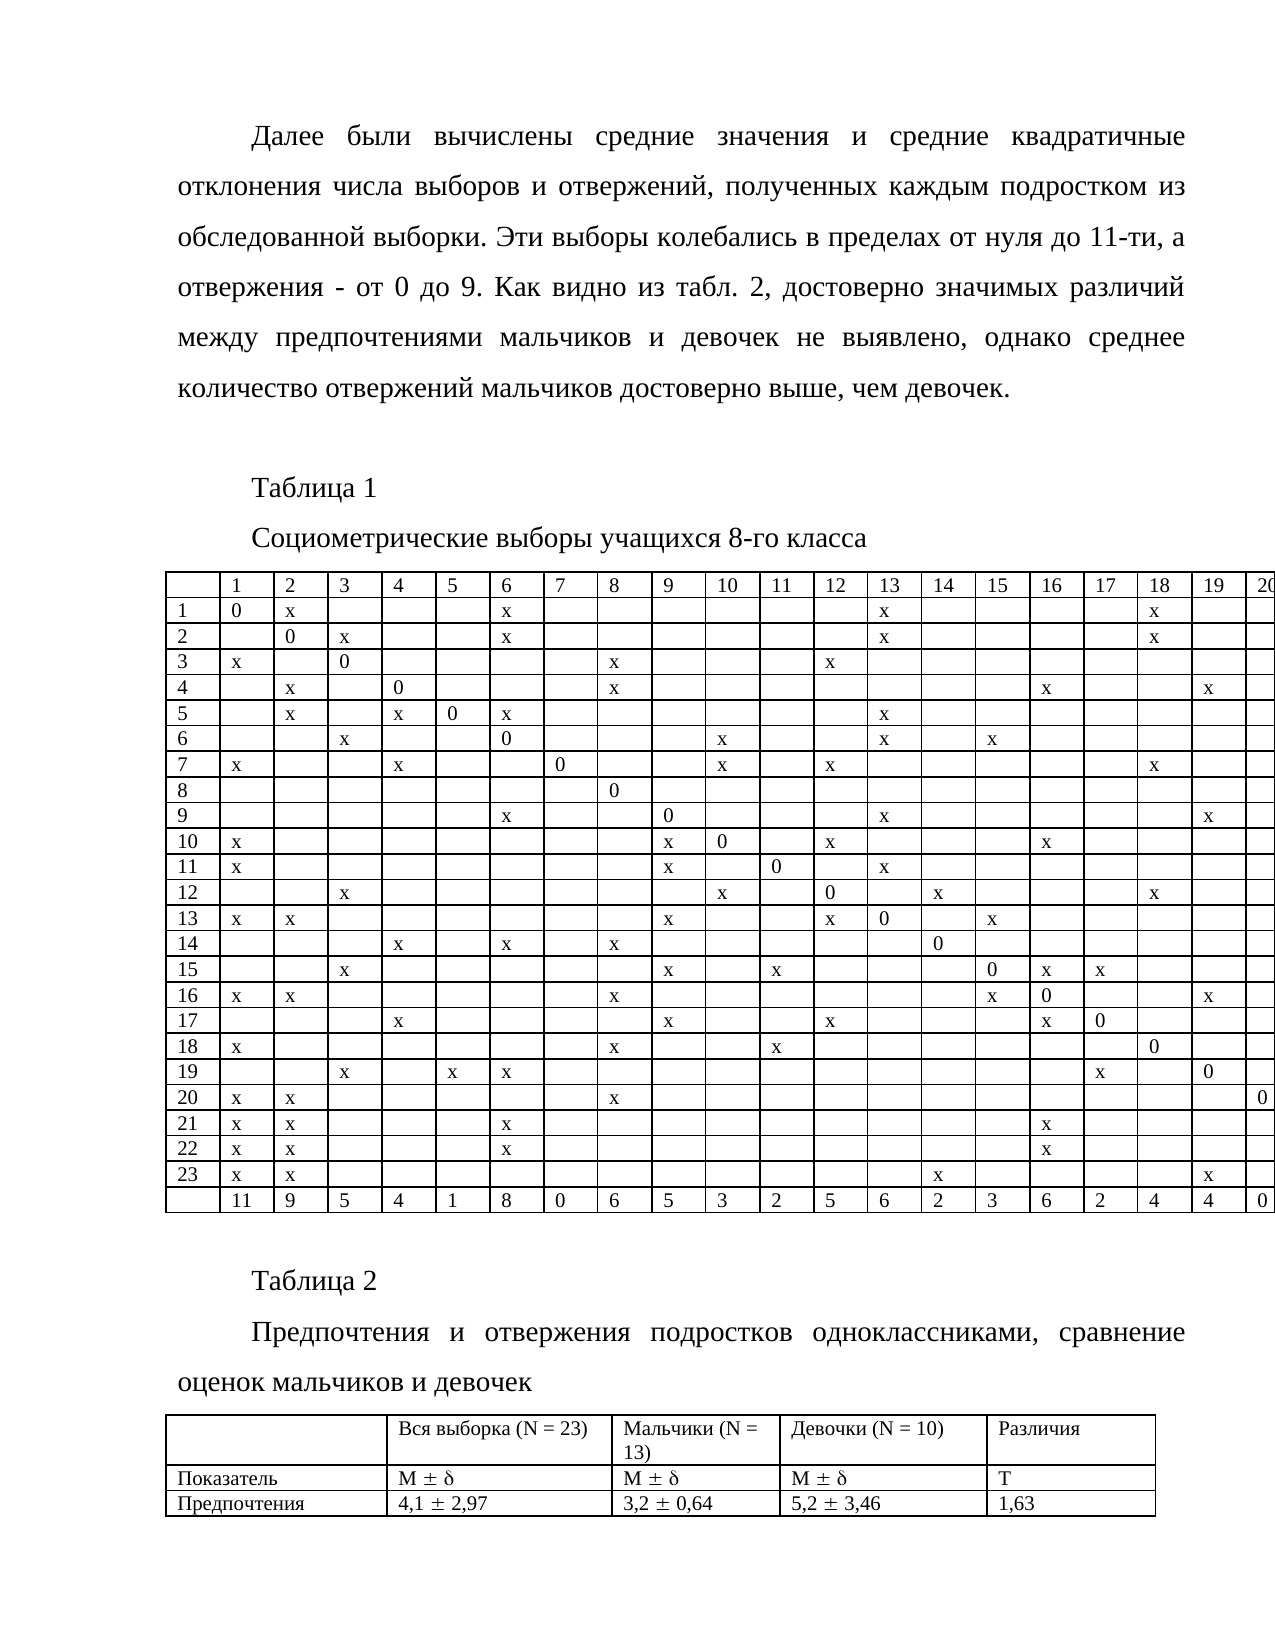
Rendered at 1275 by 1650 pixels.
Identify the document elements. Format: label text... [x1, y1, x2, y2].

table_cell 1 [437, 1188, 489, 1212]
table_cell [329, 778, 381, 802]
table_cell [815, 701, 867, 725]
table_cell х [275, 906, 327, 930]
table_cell [868, 931, 921, 955]
table_cell 14 [167, 931, 219, 955]
table_cell [545, 855, 597, 878]
table_header 6 [491, 573, 543, 597]
table_cell [598, 1162, 651, 1186]
table_cell х [1138, 624, 1191, 648]
table_cell 11 [221, 1188, 273, 1212]
table_cell [868, 1136, 921, 1160]
table_cell х [815, 829, 867, 853]
table_cell [221, 675, 273, 699]
table_cell [221, 778, 273, 802]
table_cell х [1031, 675, 1083, 699]
table_cell [1247, 855, 1274, 878]
table_cell 1,63 [988, 1491, 1155, 1515]
table_cell 0 [653, 803, 705, 827]
table_cell 0 [545, 1188, 597, 1212]
table_cell [221, 803, 273, 827]
table_cell х [653, 906, 705, 930]
table_cell [545, 1136, 597, 1160]
table_cell [1193, 957, 1245, 981]
table_cell х [653, 957, 705, 981]
table_cell [761, 752, 813, 776]
table_cell [706, 1136, 759, 1160]
table_cell [976, 701, 1029, 725]
table_cell [653, 726, 705, 750]
table_cell [815, 1111, 867, 1135]
table_cell [1085, 1034, 1137, 1058]
table_header 11 [761, 573, 813, 597]
table_cell [598, 880, 651, 904]
table_cell х [275, 983, 327, 1007]
table_cell [1247, 829, 1274, 853]
table_cell х [1138, 752, 1191, 776]
table_header 17 [1085, 573, 1137, 597]
table_cell T [988, 1466, 1155, 1490]
table_cell [1247, 803, 1274, 827]
table_cell [815, 598, 867, 622]
table_cell [922, 855, 975, 878]
table_cell [1193, 1008, 1245, 1032]
table_cell 3 [706, 1188, 759, 1212]
table_cell [653, 1162, 705, 1186]
table_cell х [1031, 1136, 1083, 1160]
table_cell [1138, 726, 1191, 750]
table_cell [1031, 1060, 1083, 1083]
table_cell [976, 1162, 1029, 1186]
table_cell [545, 829, 597, 853]
table_cell х [1193, 1162, 1245, 1186]
table_cell 0 [815, 880, 867, 904]
table_cell [815, 803, 867, 827]
table_cell [815, 855, 867, 878]
table_cell х [491, 701, 543, 725]
table_cell [976, 650, 1029, 673]
table_cell [706, 675, 759, 699]
table_cell [437, 1111, 489, 1135]
table_cell [761, 1060, 813, 1083]
table_cell 3 [167, 650, 219, 673]
table_cell [491, 983, 543, 1007]
table_cell [598, 1111, 651, 1135]
table_cell х [221, 1034, 273, 1058]
table_cell [976, 931, 1029, 955]
table_cell [598, 855, 651, 878]
table_cell [275, 778, 327, 802]
table_cell [868, 1111, 921, 1135]
text Таблица 1 [177, 470, 1186, 504]
table_cell М ± d [613, 1466, 779, 1490]
table_cell [976, 675, 1029, 699]
table_cell [545, 957, 597, 981]
table_cell [598, 752, 651, 776]
table_cell х [598, 1085, 651, 1109]
table_cell х [221, 752, 273, 776]
table_cell [922, 598, 975, 622]
table_cell [1247, 650, 1274, 673]
table_cell 13 [167, 906, 219, 930]
table_cell [706, 598, 759, 622]
table_cell 9 [275, 1188, 327, 1212]
table_cell [491, 752, 543, 776]
table_cell х [491, 1136, 543, 1160]
table_cell [1138, 803, 1191, 827]
table_cell [383, 726, 435, 750]
table_cell [976, 1136, 1029, 1160]
table_cell х [275, 598, 327, 622]
table_cell [275, 957, 327, 981]
table_cell [976, 624, 1029, 648]
table_cell [1193, 726, 1245, 750]
table_cell [598, 624, 651, 648]
table_cell [329, 1136, 381, 1160]
table_cell [815, 957, 867, 981]
table_cell [706, 957, 759, 981]
table_cell [545, 1111, 597, 1135]
table_cell 15 [167, 957, 219, 981]
table_cell [1085, 624, 1137, 648]
table_cell [922, 778, 975, 802]
table_header [167, 1416, 386, 1464]
table_cell [383, 650, 435, 673]
table_cell [976, 855, 1029, 878]
table_cell 5 [653, 1188, 705, 1212]
table_cell [976, 829, 1029, 853]
table_cell [329, 906, 381, 930]
table_cell 0 [1247, 1085, 1274, 1109]
table_cell [221, 1008, 273, 1032]
table_cell [706, 1085, 759, 1109]
table_cell х [706, 752, 759, 776]
table_cell [1085, 675, 1137, 699]
table_cell [383, 598, 435, 622]
table_cell [1193, 855, 1245, 878]
table_cell [706, 803, 759, 827]
table_cell [1193, 931, 1245, 955]
table_cell [1247, 701, 1274, 725]
table_cell [221, 701, 273, 725]
table_header 12 [815, 573, 867, 597]
table_cell [1031, 931, 1083, 955]
table_cell 4 [167, 675, 219, 699]
table_cell [976, 880, 1029, 904]
table_cell 0 [976, 957, 1029, 981]
table_cell [1085, 803, 1137, 827]
table_cell [1138, 1060, 1191, 1083]
table_header 20 [1247, 573, 1274, 597]
table_cell [1247, 880, 1274, 904]
table_cell [545, 701, 597, 725]
table_cell [491, 906, 543, 930]
table_cell [1031, 778, 1083, 802]
table_cell 0 [1138, 1034, 1191, 1058]
table_cell х [383, 1008, 435, 1032]
table_cell [221, 1060, 273, 1083]
table_cell [1085, 701, 1137, 725]
table_cell [1031, 855, 1083, 878]
table_cell [491, 1162, 543, 1186]
table_cell [545, 906, 597, 930]
table_cell [653, 598, 705, 622]
table_cell [815, 1136, 867, 1160]
table_cell 9 [167, 803, 219, 827]
table_cell [437, 1034, 489, 1058]
table_cell х [706, 726, 759, 750]
table_cell [976, 1111, 1029, 1135]
table_cell [815, 675, 867, 699]
table_cell [868, 650, 921, 673]
table_cell [1085, 931, 1137, 955]
table_cell [329, 1034, 381, 1058]
table_cell [598, 701, 651, 725]
table_cell 2 [1085, 1188, 1137, 1212]
table_cell х [976, 726, 1029, 750]
table_cell [868, 752, 921, 776]
table_cell х [437, 1060, 489, 1083]
table_cell [868, 778, 921, 802]
table_cell [1138, 983, 1191, 1007]
table_header 4 [383, 573, 435, 597]
table_cell [1085, 983, 1137, 1007]
table_cell [1193, 778, 1245, 802]
table_cell [545, 598, 597, 622]
table_cell [976, 1060, 1029, 1083]
table_cell [329, 1111, 381, 1135]
table_cell [437, 906, 489, 930]
table_cell 21 [167, 1111, 219, 1135]
table_cell [1247, 675, 1274, 699]
table_cell [437, 675, 489, 699]
table_cell х [1031, 829, 1083, 853]
table_cell х [922, 1162, 975, 1186]
table_cell х [275, 1111, 327, 1135]
table_cell х [1193, 983, 1245, 1007]
table_cell [437, 1162, 489, 1186]
table_cell х [221, 983, 273, 1007]
table_cell х [815, 650, 867, 673]
table_cell [653, 1136, 705, 1160]
table_cell х [1138, 880, 1191, 904]
table_cell х [1031, 1008, 1083, 1032]
table_cell [437, 598, 489, 622]
table_cell [1138, 829, 1191, 853]
table_cell [706, 1008, 759, 1032]
table_cell 0 [761, 855, 813, 878]
table_cell [598, 957, 651, 981]
table_cell [976, 1034, 1029, 1058]
table_cell [437, 1136, 489, 1160]
table_cell [761, 983, 813, 1007]
table_cell х [598, 650, 651, 673]
table_cell х [221, 1136, 273, 1160]
table_cell х [275, 1136, 327, 1160]
table_cell [491, 855, 543, 878]
table_cell [545, 1034, 597, 1058]
table_cell х [598, 983, 651, 1007]
table_cell [922, 1060, 975, 1083]
table_cell [922, 983, 975, 1007]
table_cell [1247, 983, 1274, 1007]
table_cell [383, 880, 435, 904]
table_cell [706, 855, 759, 878]
table_cell [1193, 1085, 1245, 1109]
table_cell 2 [761, 1188, 813, 1212]
table_cell 10 [167, 829, 219, 853]
table_cell [329, 1085, 381, 1109]
table_cell [491, 829, 543, 853]
table_cell х [1031, 957, 1083, 981]
table_cell М ± d [781, 1466, 986, 1490]
table_cell [1138, 650, 1191, 673]
table_cell х [491, 1111, 543, 1135]
table_cell [221, 624, 273, 648]
table_cell х [868, 726, 921, 750]
table_cell [653, 1060, 705, 1083]
table_cell [1085, 752, 1137, 776]
table_cell [491, 1008, 543, 1032]
table_cell 1 [167, 598, 219, 622]
table_cell [1138, 855, 1191, 878]
table_cell 2 [922, 1188, 975, 1212]
table_cell 5 [329, 1188, 381, 1212]
table_cell [598, 726, 651, 750]
table_cell [437, 726, 489, 750]
table_cell [491, 957, 543, 981]
table_cell 8 [491, 1188, 543, 1212]
table_cell [1138, 701, 1191, 725]
table_cell 23 [167, 1162, 219, 1186]
table_cell [1138, 957, 1191, 981]
table_header 7 [545, 573, 597, 597]
table_cell х [761, 1034, 813, 1058]
table_cell 5,2 ± 3,46 [781, 1491, 986, 1515]
table_cell х [1085, 957, 1137, 981]
table_cell [653, 1085, 705, 1109]
table_cell [545, 1085, 597, 1109]
table_cell [383, 778, 435, 802]
table_cell [815, 1085, 867, 1109]
table_cell 12 [167, 880, 219, 904]
table_cell [976, 803, 1029, 827]
table_cell [868, 1060, 921, 1083]
table_header 9 [653, 573, 705, 597]
table_cell [1085, 1136, 1137, 1160]
table_cell [761, 1136, 813, 1160]
table_cell [221, 957, 273, 981]
table_header 19 [1193, 573, 1245, 597]
table_cell [1085, 880, 1137, 904]
table_cell [383, 1034, 435, 1058]
table_cell [868, 1162, 921, 1186]
table_cell [922, 650, 975, 673]
table_cell [275, 931, 327, 955]
table_cell 6 [868, 1188, 921, 1212]
table_cell х [275, 1085, 327, 1109]
table_cell [491, 675, 543, 699]
table_cell [545, 675, 597, 699]
table_cell [275, 1034, 327, 1058]
table_cell х [976, 983, 1029, 1007]
table_cell х [868, 624, 921, 648]
table_cell 0 [868, 906, 921, 930]
table_header 10 [706, 573, 759, 597]
table_header 5 [437, 573, 489, 597]
table_cell [437, 957, 489, 981]
table_cell 5 [815, 1188, 867, 1212]
table_cell х [275, 701, 327, 725]
table_cell [868, 1085, 921, 1109]
table_cell [761, 829, 813, 853]
table_cell [221, 726, 273, 750]
table_cell [545, 650, 597, 673]
table_cell [383, 1162, 435, 1186]
table_cell [1138, 1136, 1191, 1160]
table_cell [1247, 624, 1274, 648]
table_cell [761, 726, 813, 750]
table_cell 8 [167, 778, 219, 802]
table_cell [706, 983, 759, 1007]
table_cell [1138, 1085, 1191, 1109]
table_cell [761, 675, 813, 699]
table_cell 0 [329, 650, 381, 673]
table_header 1 [221, 573, 273, 597]
table_cell [1138, 1162, 1191, 1186]
table_cell х [815, 1008, 867, 1032]
table_cell [221, 931, 273, 955]
table_cell [383, 855, 435, 878]
table_cell [922, 1034, 975, 1058]
table_cell [1247, 906, 1274, 930]
table_cell х [329, 726, 381, 750]
table_cell х [598, 675, 651, 699]
table_cell [1085, 726, 1137, 750]
table_cell [653, 1111, 705, 1135]
table_cell 0 [275, 624, 327, 648]
table_cell [922, 803, 975, 827]
table_cell [437, 778, 489, 802]
table_cell [653, 752, 705, 776]
table_cell [976, 1008, 1029, 1032]
table_cell 0 [491, 726, 543, 750]
table_cell [815, 1162, 867, 1186]
table_cell [922, 1136, 975, 1160]
table_cell 0 [706, 829, 759, 853]
table_cell 0 [545, 752, 597, 776]
table_cell [329, 752, 381, 776]
table_cell [1247, 752, 1274, 776]
table_cell [491, 1034, 543, 1058]
table_cell [275, 752, 327, 776]
table_cell [1085, 1111, 1137, 1135]
table_cell [1138, 1111, 1191, 1135]
table_cell [491, 650, 543, 673]
table_cell [598, 803, 651, 827]
table_cell [1193, 906, 1245, 930]
table_cell [437, 624, 489, 648]
table_cell [545, 726, 597, 750]
table_cell [653, 931, 705, 955]
table_cell х [221, 650, 273, 673]
table_cell [976, 598, 1029, 622]
table_cell [1193, 1111, 1245, 1135]
table_cell [1031, 624, 1083, 648]
table_cell [922, 829, 975, 853]
table_header 2 [275, 573, 327, 597]
table_cell х [653, 1008, 705, 1032]
table_cell [598, 598, 651, 622]
table_cell х [653, 855, 705, 878]
table_cell [275, 726, 327, 750]
table_header 13 [868, 573, 921, 597]
table_cell [706, 1111, 759, 1135]
table_cell х [491, 598, 543, 622]
table_cell [706, 624, 759, 648]
table_cell [275, 803, 327, 827]
table_cell [1031, 1085, 1083, 1109]
table_cell [761, 880, 813, 904]
table_cell [1193, 650, 1245, 673]
table_cell [1085, 906, 1137, 930]
table_cell [653, 624, 705, 648]
table_cell [437, 983, 489, 1007]
table_cell [329, 675, 381, 699]
table_cell [1138, 931, 1191, 955]
table_cell х [1138, 598, 1191, 622]
table_cell [868, 829, 921, 853]
table_cell [545, 1162, 597, 1186]
table_cell [868, 957, 921, 981]
table_cell [761, 778, 813, 802]
table_cell [1085, 778, 1137, 802]
table_cell 0 [1193, 1060, 1245, 1083]
table_cell х [1085, 1060, 1137, 1083]
table_cell [815, 931, 867, 955]
table_cell 6 [598, 1188, 651, 1212]
table_cell 16 [167, 983, 219, 1007]
table_cell [815, 726, 867, 750]
table_cell 0 [598, 778, 651, 802]
table_cell [976, 1085, 1029, 1109]
table_cell [437, 1085, 489, 1109]
table_header Различия [988, 1416, 1155, 1464]
table_cell 3,2 ± 0,64 [613, 1491, 779, 1515]
table_cell х [1193, 803, 1245, 827]
table_cell [1085, 650, 1137, 673]
table_cell 19 [167, 1060, 219, 1083]
text Таблица 2 [177, 1263, 1186, 1297]
table_cell [815, 778, 867, 802]
table_cell [1193, 598, 1245, 622]
table_cell [545, 931, 597, 955]
table_cell [706, 1162, 759, 1186]
text Далее были вычислены средние значения и средние квадратичные отклонения числа выборов и отвержений, полученных каждым подростком из обследованной выборки. Эти выборы колебались в пределах от нуля до 11-ти, а отвержения - от 0 до 9. Как видно из табл. 2, достоверно значимых различий между предпочтениями мальчиков и девочек не выявлено, однако среднее количество отвержений мальчиков достоверно выше, чем девочек. [177, 118, 1186, 403]
table_cell х [491, 624, 543, 648]
table_cell х [221, 1162, 273, 1186]
table_cell [761, 650, 813, 673]
table_cell [706, 1060, 759, 1083]
table_cell [1247, 1034, 1274, 1058]
table_cell [383, 1136, 435, 1160]
table_cell [1193, 880, 1245, 904]
table_cell 0 [922, 931, 975, 955]
text Предпочтения и отвержения подростков одноклассниками, сравнение оценок мальчиков и девочек [177, 1314, 1186, 1398]
table_cell [1247, 1060, 1274, 1083]
table_cell [922, 957, 975, 981]
table_cell [275, 855, 327, 878]
table_cell х [221, 829, 273, 853]
table_cell [815, 624, 867, 648]
table_cell [383, 983, 435, 1007]
table_cell [653, 880, 705, 904]
table_cell [1085, 598, 1137, 622]
table_cell [1031, 803, 1083, 827]
table_cell [706, 906, 759, 930]
table_cell х [383, 701, 435, 725]
table_cell [922, 675, 975, 699]
table_header 15 [976, 573, 1029, 597]
table_cell [868, 880, 921, 904]
table_cell 0 [1085, 1008, 1137, 1032]
table_cell х [491, 803, 543, 827]
table_cell х [868, 598, 921, 622]
table_cell [976, 752, 1029, 776]
table_cell [1247, 957, 1274, 981]
table_cell [922, 752, 975, 776]
table_cell [1085, 855, 1137, 878]
table_cell 0 [221, 598, 273, 622]
table_cell х [221, 855, 273, 878]
table_cell х [329, 1060, 381, 1083]
table_header 8 [598, 573, 651, 597]
table_cell [383, 624, 435, 648]
table_cell [1247, 1111, 1274, 1135]
table_cell х [653, 829, 705, 853]
table_cell [1031, 880, 1083, 904]
table_cell 4 [1138, 1188, 1191, 1212]
table_cell [383, 1111, 435, 1135]
table_cell [545, 1060, 597, 1083]
table_cell х [1193, 675, 1245, 699]
table_cell [1085, 1085, 1137, 1109]
table_cell [653, 983, 705, 1007]
table_cell 0 [1031, 983, 1083, 1007]
table_cell [545, 778, 597, 802]
table_cell [598, 829, 651, 853]
table_cell [761, 931, 813, 955]
table_cell [437, 829, 489, 853]
table_cell [922, 701, 975, 725]
table_cell 22 [167, 1136, 219, 1160]
table_cell [275, 1060, 327, 1083]
table_cell х [815, 752, 867, 776]
text Социометрические выборы учащихся 8-го класса [177, 521, 1186, 554]
table_cell [1193, 701, 1245, 725]
table_cell [761, 1085, 813, 1109]
table_cell [653, 701, 705, 725]
table_cell [383, 803, 435, 827]
table_cell [868, 1034, 921, 1058]
table_cell 0 [383, 675, 435, 699]
table_header Вся выборка (N = 23) [388, 1416, 611, 1464]
table_cell х [761, 957, 813, 981]
table_cell М ± d [388, 1466, 611, 1490]
table_cell [653, 1034, 705, 1058]
table_cell [706, 931, 759, 955]
table_cell [1138, 675, 1191, 699]
table_cell [329, 1162, 381, 1186]
table_cell 18 [167, 1034, 219, 1058]
table_cell [868, 983, 921, 1007]
table_cell [1031, 752, 1083, 776]
table_cell [706, 650, 759, 673]
table_cell [437, 1008, 489, 1032]
table_cell х [868, 855, 921, 878]
table_cell [976, 778, 1029, 802]
table_cell [329, 598, 381, 622]
table_cell 4 [383, 1188, 435, 1212]
table_cell [437, 880, 489, 904]
table_cell [868, 675, 921, 699]
table_header Девочки (N = 10) [781, 1416, 986, 1464]
table_cell [598, 1008, 651, 1032]
table_cell [761, 1008, 813, 1032]
table_cell [329, 1008, 381, 1032]
table_cell х [329, 957, 381, 981]
table_cell [922, 1008, 975, 1032]
table_cell [1247, 778, 1274, 802]
table_cell [761, 701, 813, 725]
table_cell [706, 701, 759, 725]
table_cell 4,1 ± 2,97 [388, 1491, 611, 1515]
table_cell х [922, 880, 975, 904]
table_cell х [383, 752, 435, 776]
table_cell [437, 931, 489, 955]
table_cell [598, 906, 651, 930]
table_cell [1031, 726, 1083, 750]
table_cell [1138, 906, 1191, 930]
table_cell х [868, 803, 921, 827]
table_cell [221, 880, 273, 904]
table_cell [922, 624, 975, 648]
table_cell [1193, 1034, 1245, 1058]
table_cell х [221, 1111, 273, 1135]
table_cell [275, 880, 327, 904]
table_cell [1193, 752, 1245, 776]
table_header 3 [329, 573, 381, 597]
table_cell Предпочтения [167, 1491, 386, 1515]
table_cell [275, 829, 327, 853]
table_cell х [491, 931, 543, 955]
table_cell 11 [167, 855, 219, 878]
table_cell [1247, 598, 1274, 622]
table_cell х [221, 906, 273, 930]
table_cell х [868, 701, 921, 725]
table_cell [383, 957, 435, 981]
table_header Мальчики (N = 13) [613, 1416, 779, 1464]
table_cell [761, 906, 813, 930]
table_cell [545, 624, 597, 648]
table_cell [761, 624, 813, 648]
table_cell [329, 855, 381, 878]
table_cell [329, 803, 381, 827]
table_cell 17 [167, 1008, 219, 1032]
table_cell [1031, 1034, 1083, 1058]
table_cell [329, 829, 381, 853]
table_cell Показатель [167, 1466, 386, 1490]
table_cell 4 [1193, 1188, 1245, 1212]
table_cell 6 [167, 726, 219, 750]
table_cell [1031, 598, 1083, 622]
table_cell [1247, 1162, 1274, 1186]
table_cell [598, 1136, 651, 1160]
table_cell [598, 1060, 651, 1083]
table_cell х [815, 906, 867, 930]
table_cell [922, 1085, 975, 1109]
table_cell [922, 1111, 975, 1135]
table_header 14 [922, 573, 975, 597]
table_cell [761, 1162, 813, 1186]
table_cell х [275, 675, 327, 699]
table_cell 0 [437, 701, 489, 725]
table_cell [437, 650, 489, 673]
table_cell [1247, 931, 1274, 955]
table_cell [275, 650, 327, 673]
table_cell [545, 983, 597, 1007]
table_cell 7 [167, 752, 219, 776]
table_cell [383, 1060, 435, 1083]
table_cell х [706, 880, 759, 904]
table_cell х [598, 1034, 651, 1058]
table_header 16 [1031, 573, 1083, 597]
table_cell [1031, 1162, 1083, 1186]
table_cell х [491, 1060, 543, 1083]
table_cell х [275, 1162, 327, 1186]
table_cell [383, 1085, 435, 1109]
table_cell [1193, 1136, 1245, 1160]
table_cell х [329, 880, 381, 904]
table_cell 6 [1031, 1188, 1083, 1212]
table_cell х [383, 931, 435, 955]
table_cell [491, 880, 543, 904]
table_cell [545, 803, 597, 827]
table_cell [437, 803, 489, 827]
table_cell [1138, 778, 1191, 802]
table_cell х [598, 931, 651, 955]
table_cell [329, 701, 381, 725]
table_cell [383, 829, 435, 853]
table_cell [1247, 1008, 1274, 1032]
table_cell [761, 803, 813, 827]
table_cell [437, 752, 489, 776]
table_cell [1085, 1162, 1137, 1186]
table_cell [706, 1034, 759, 1058]
table_cell [545, 880, 597, 904]
table_cell [1247, 1136, 1274, 1160]
table_cell [491, 778, 543, 802]
table_cell [1031, 650, 1083, 673]
table_cell [437, 855, 489, 878]
table_cell х [1031, 1111, 1083, 1135]
table_cell [815, 1034, 867, 1058]
table_cell [1031, 701, 1083, 725]
table_cell [383, 906, 435, 930]
table_cell [761, 1111, 813, 1135]
table_cell 20 [167, 1085, 219, 1109]
table_cell [653, 675, 705, 699]
table_cell [706, 778, 759, 802]
table_cell [815, 1060, 867, 1083]
table_cell х [976, 906, 1029, 930]
table_cell х [329, 624, 381, 648]
table_cell 3 [976, 1188, 1029, 1212]
table_cell [922, 906, 975, 930]
table_cell [167, 1188, 219, 1212]
table_cell [1193, 624, 1245, 648]
table_cell [1247, 726, 1274, 750]
table_cell [329, 931, 381, 955]
table_cell [275, 1008, 327, 1032]
table_cell [545, 1008, 597, 1032]
table_cell [1138, 1008, 1191, 1032]
table_cell [329, 983, 381, 1007]
table_cell [761, 598, 813, 622]
table_cell 2 [167, 624, 219, 648]
table_cell [491, 1085, 543, 1109]
table_cell [1193, 829, 1245, 853]
table_cell 5 [167, 701, 219, 725]
table_cell 0 [1247, 1188, 1274, 1212]
table_header [167, 573, 219, 597]
table_cell [1085, 829, 1137, 853]
table_cell [868, 1008, 921, 1032]
table_cell [1031, 906, 1083, 930]
table_cell [653, 650, 705, 673]
table_cell [815, 983, 867, 1007]
table_cell [653, 778, 705, 802]
table_cell х [221, 1085, 273, 1109]
table_cell [922, 726, 975, 750]
table_header 18 [1138, 573, 1191, 597]
